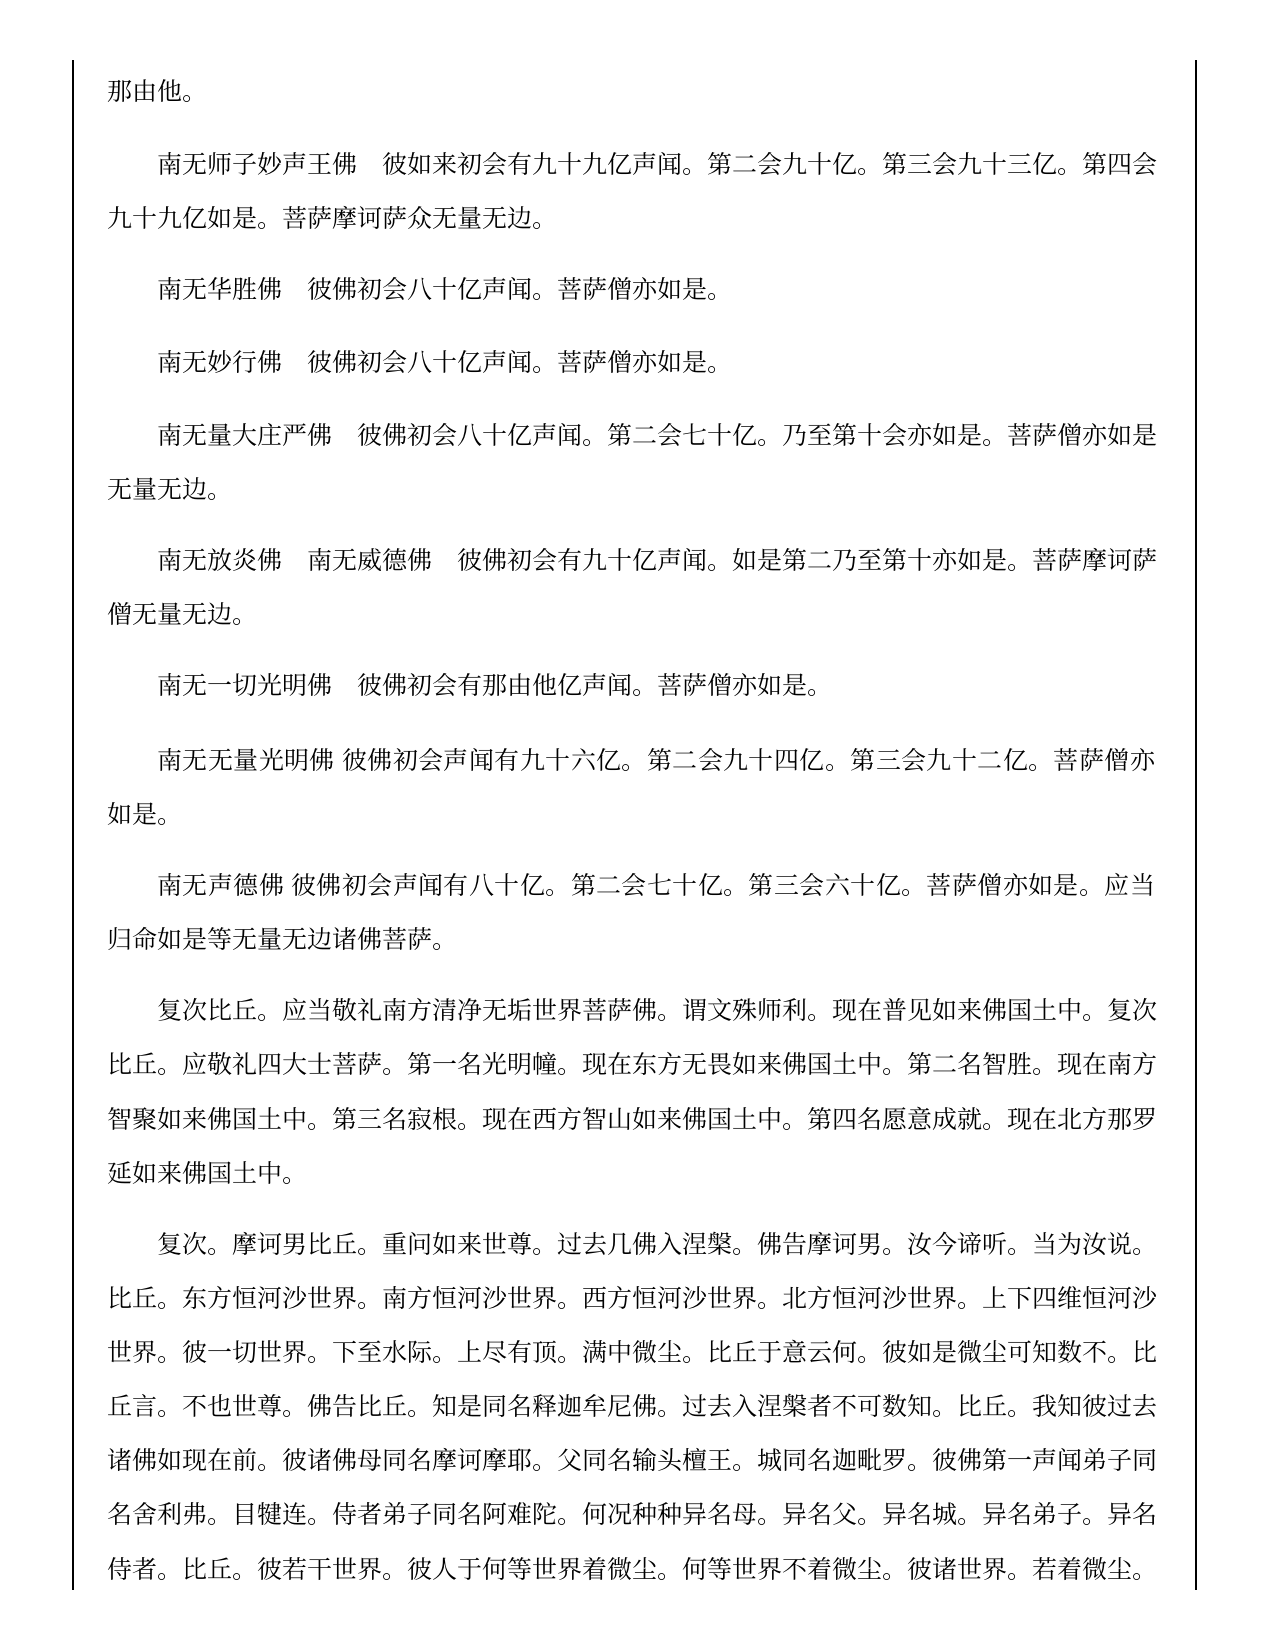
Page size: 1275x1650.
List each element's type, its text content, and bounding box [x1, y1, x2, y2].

text 南无一切光明佛 彼佛初会有那由他亿声闻。菩萨僧亦如是。 [157, 666, 1195, 702]
text 南无量大庄严佛 彼佛初会八十亿声闻。第二会七十亿。乃至第十会亦如是。菩萨僧亦如是无量无边。 [107, 416, 1159, 506]
text 南无师子妙声王佛 彼如来初会有九十九亿声闻。第二会九十亿。第三会九十三亿。第四会九十九亿如是。菩萨摩诃萨众无量无边。 [107, 145, 1159, 235]
text 南无声德佛 彼佛初会声闻有八十亿。第二会七十亿。第三会六十亿。菩萨僧亦如是。应当归命如是等无量无边诸佛菩萨。 [107, 866, 1159, 956]
text 复次比丘。应当敬礼南方清净无垢世界菩萨佛。谓文殊师利。现在普见如来佛国土中。复次比丘。应敬礼四大士菩萨。第一名光明幢。现在东方无畏如来佛国土中。第二名智胜。现在南方智聚如来佛国土中。第三名寂根。现在西方智山如来佛国土中。第四名愿意成就。现在北方那罗延如来佛国土中。 [107, 991, 1159, 1189]
text 那由他。 [107, 72, 1195, 108]
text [107, 1224, 1159, 1585]
text 南无无量光明佛 彼佛初会声闻有九十六亿。第二会九十四亿。第三会九十二亿。菩萨僧亦如是。 [107, 741, 1159, 831]
text 南无华胜佛 彼佛初会八十亿声闻。菩萨僧亦如是。南无妙行佛 彼佛初会八十亿声闻。菩萨僧亦如是。 [157, 270, 733, 379]
text 南无放炎佛 南无威德佛 彼佛初会有九十亿声闻。如是第二乃至第十亦如是。菩萨摩诃萨僧无量无边。 [107, 541, 1159, 631]
